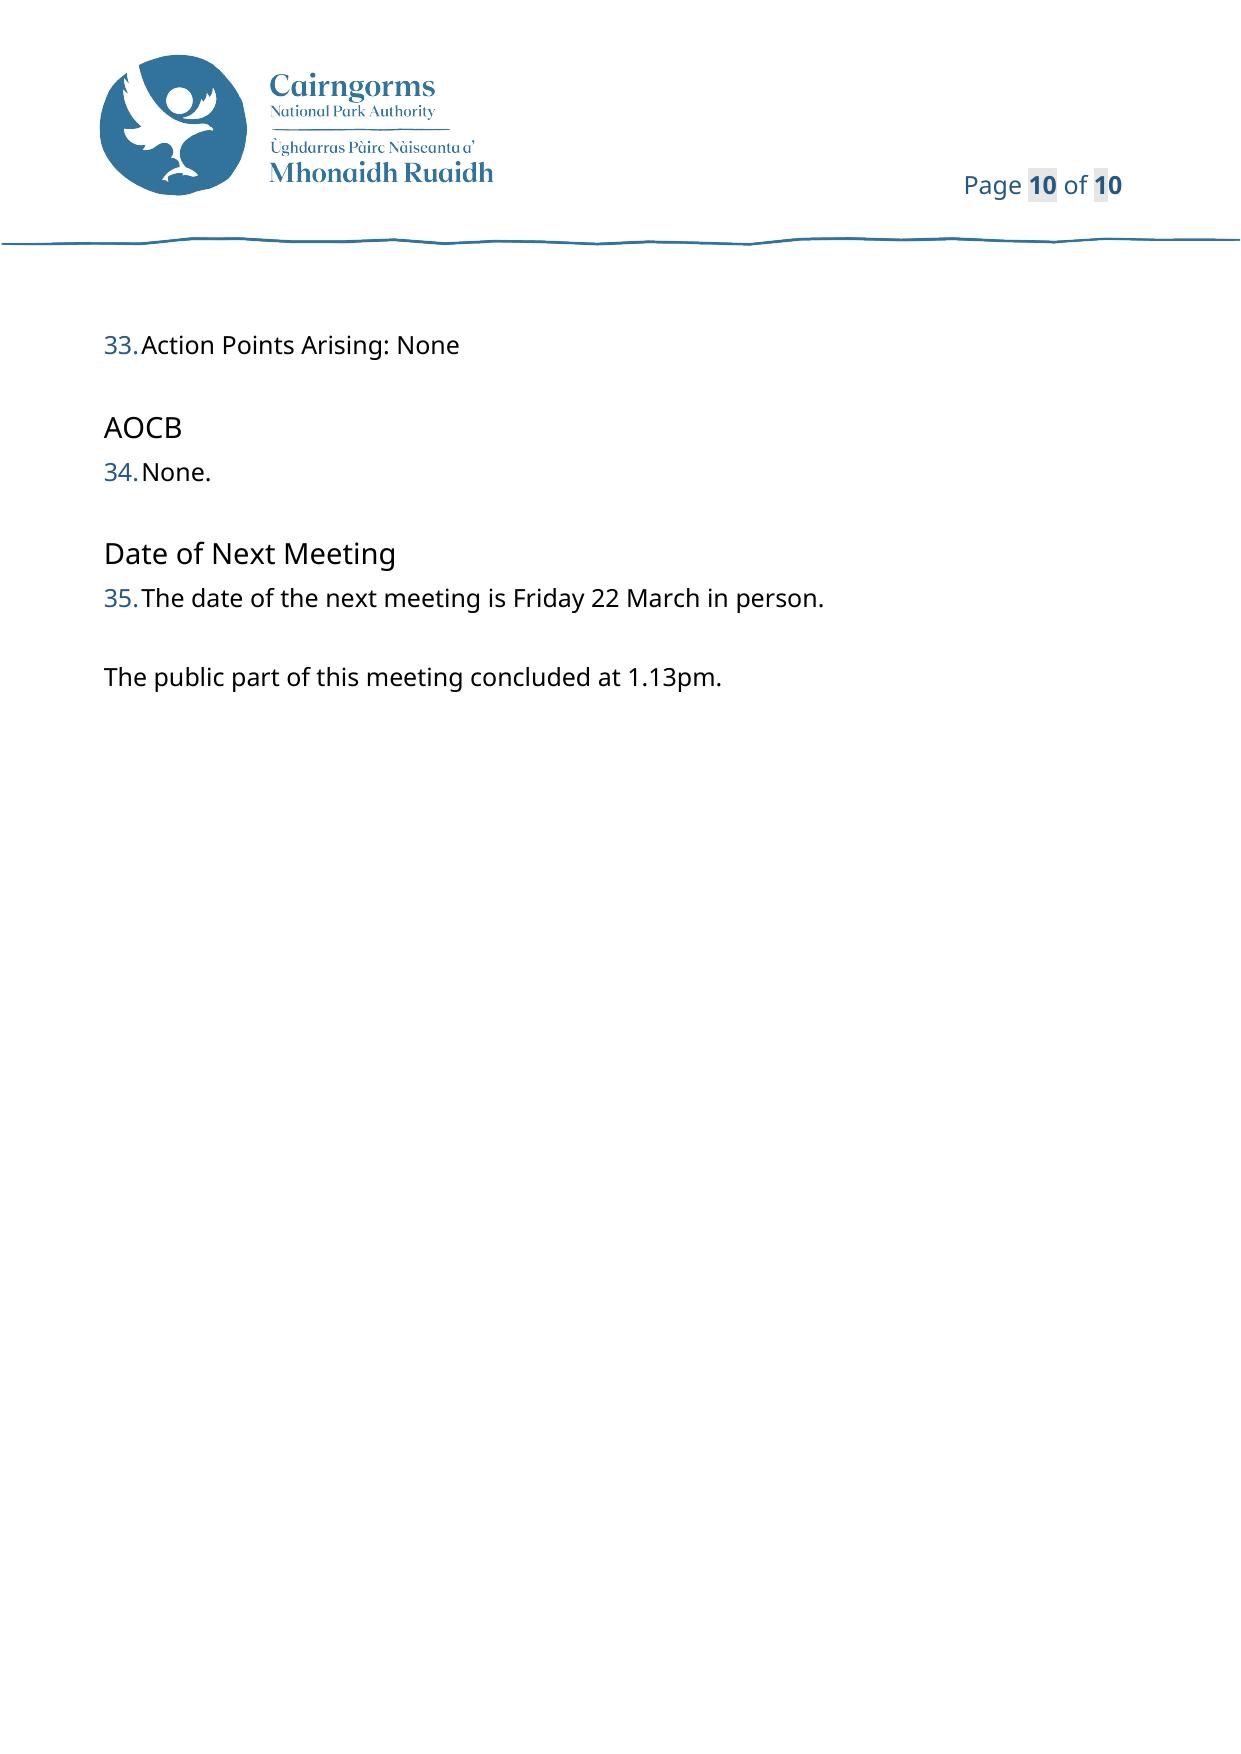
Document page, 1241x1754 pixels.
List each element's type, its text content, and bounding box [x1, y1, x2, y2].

list The date of the next meeting is Friday 22 March in person. [103, 581, 1122, 615]
picture [1, 28, 1241, 270]
list None. [103, 454, 1122, 489]
list Action Points Arising: None [103, 328, 1122, 362]
subtitle AOCB [103, 407, 1122, 447]
text The public part of this meeting concluded at 1.13pm. [103, 659, 1122, 693]
subtitle Date of Next Meeting [103, 533, 1122, 573]
